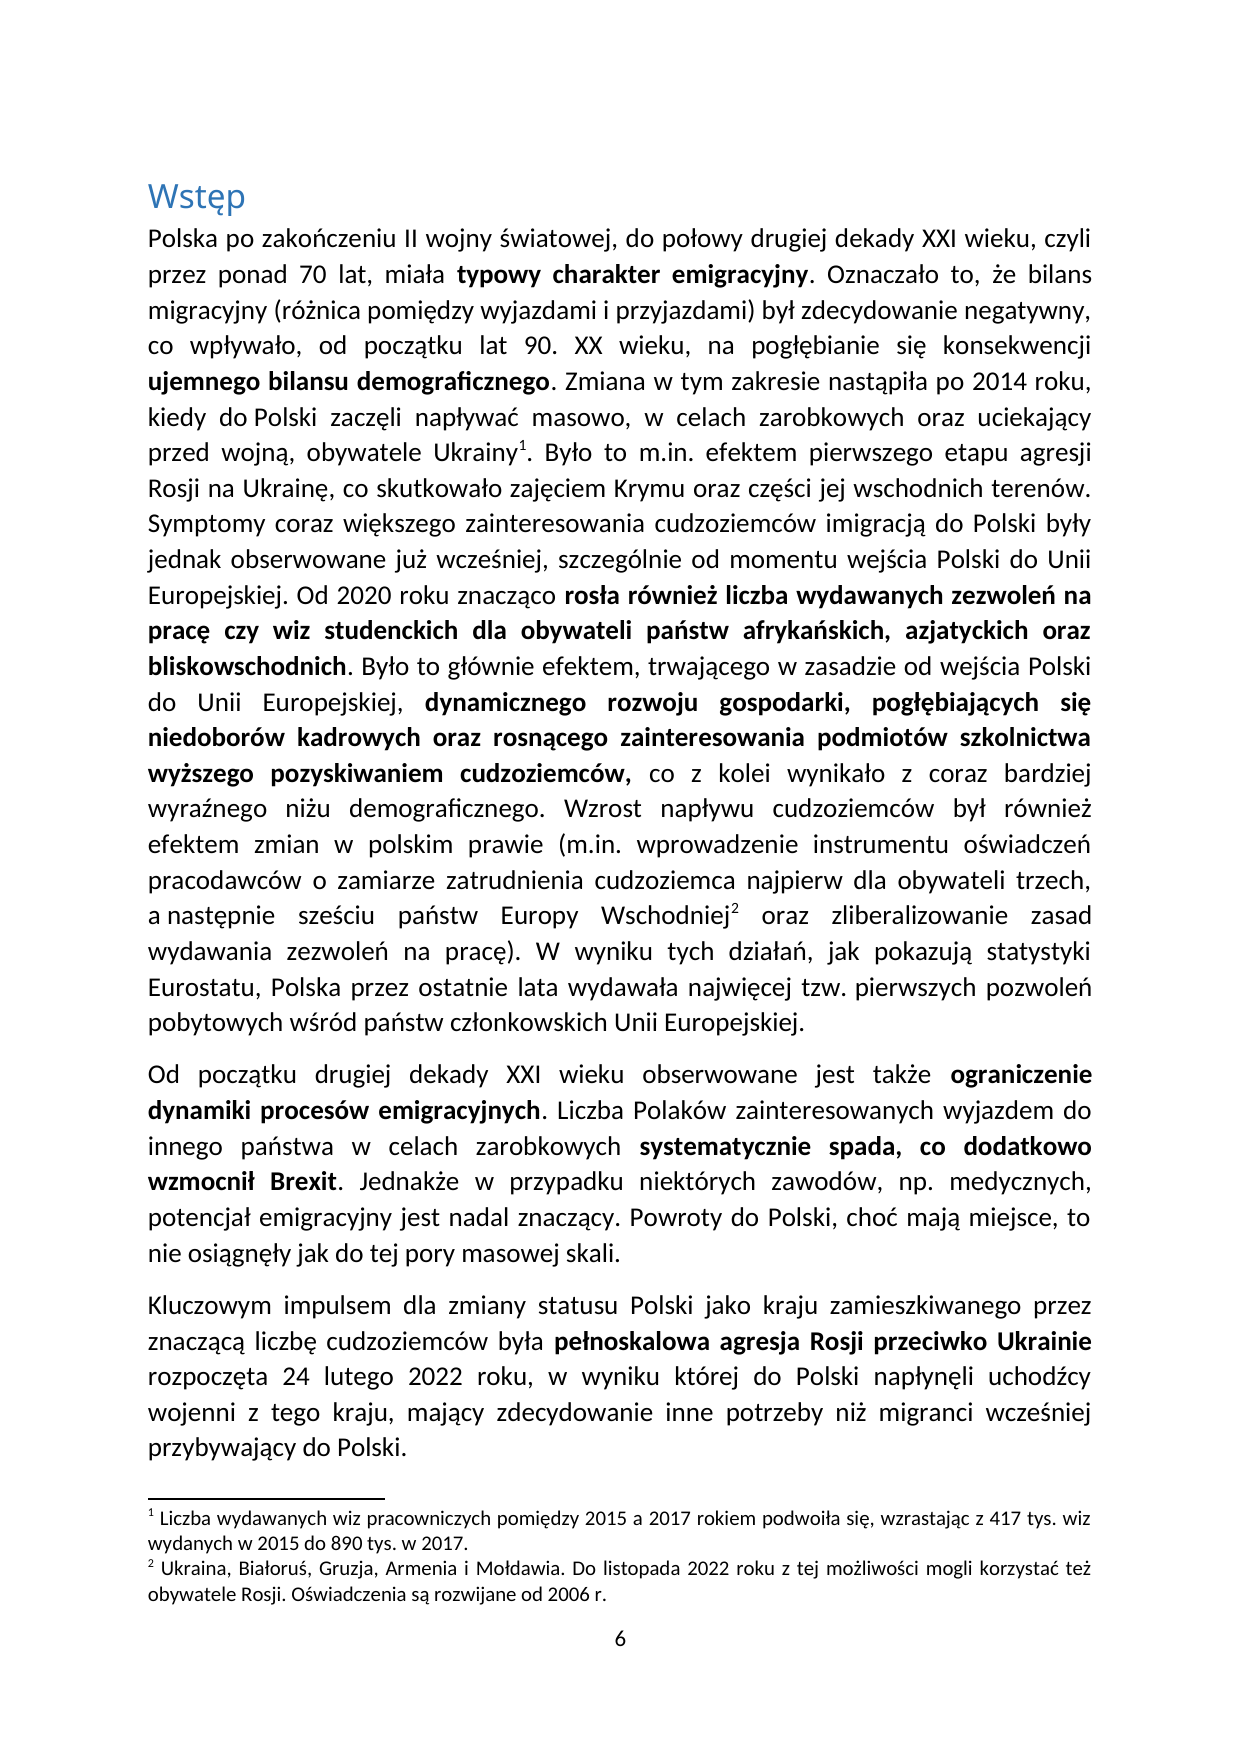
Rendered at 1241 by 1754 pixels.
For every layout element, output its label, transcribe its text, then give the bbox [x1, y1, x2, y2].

text Polska po zakończeniu II wojny światowej, do połowy drugiej dekady XXI wieku, czyli przez ponad 70 lat, miała typowy charakter emigracyjny. Oznaczało to, że bilans migracyjny (różnica pomiędzy wyjazdami i przyjazdami) był zdecydowanie negatywny, co wpływało, od początku lat 90. XX wieku, na pogłębianie się konsekwencji ujemnego bilansu demograficznego. Zmiana w tym zakresie nastąpiła po 2014 roku, kiedy do Polski zaczęli napływać masowo, w celach zarobkowych oraz uciekający przed wojną, obywatele Ukrainy. Było to m.in. efektem pierwszego etapu agresji Rosji na Ukrainę, co skutkowało zajęciem Krymu oraz części jej wschodnich terenów. Symptomy coraz większego zainteresowania cudzoziemców imigracją do Polski były jednak obserwowane już wcześniej, szczególnie od momentu wejścia Polski do Unii Europejskiej. Od 2020 roku znacząco rosła również liczba wydawanych zezwoleń na pracę czy wiz studenckich dla obywateli państw afrykańskich, azjatyckich oraz bliskowschodnich. Było to głównie efektem, trwającego w zasadzie od wejścia Polski do Unii Europejskiej, dynamicznego rozwoju gospodarki, pogłębiających się niedoborów kadrowych oraz rosnącego zainteresowania podmiotów szkolnictwa wyższego pozyskiwaniem cudzoziemców, co z kolei wynikało z coraz bardziej wyraźnego niżu demograficznego. Wzrost napływu cudzoziemców był również efektem zmian w polskim prawie (m.in. wprowadzenie instrumentu oświadczeń pracodawców o zamiarze zatrudnienia cudzoziemca najpierw dla obywateli trzech, a następnie sześciu państw Europy Wschodniej oraz zliberalizowanie zasad wydawania zezwoleń na pracę). W wyniku tych działań, jak pokazują statystyki Eurostatu, Polska przez ostatnie lata wydawała najwięcej tzw. pierwszych pozwoleń pobytowych wśród państw członkowskich Unii Europejskiej. [148, 222, 1093, 1038]
text Kluczowym impulsem dla zmiany statusu Polski jako kraju zamieszkiwanego przez znaczącą liczbę cudzoziemców była pełnoskalowa agresja Rosji przeciwko Ukrainie rozpoczęta 24 lutego 2022 roku, w wyniku której do Polski napłynęli uchodźcy wojenni z tego kraju, mający zdecydowanie inne potrzeby niż migranci wcześniej przybywający do Polski. [148, 1288, 1093, 1463]
subtitle Wstęp [148, 173, 1093, 218]
text Od początku drugiej dekady XXI wieku obserwowane jest także ograniczenie dynamiki procesów emigracyjnych. Liczba Polaków zainteresowanych wyjazdem do innego państwa w celach zarobkowych systematycznie spada, co dodatkowo wzmocnił Brexit. Jednakże w przypadku niektórych zawodów, np. medycznych, potencjał emigracyjny jest nadal znaczący. Powroty do Polski, choć mają miejsce, to nie osiągnęły jak do tej pory masowej skali. [148, 1058, 1093, 1269]
